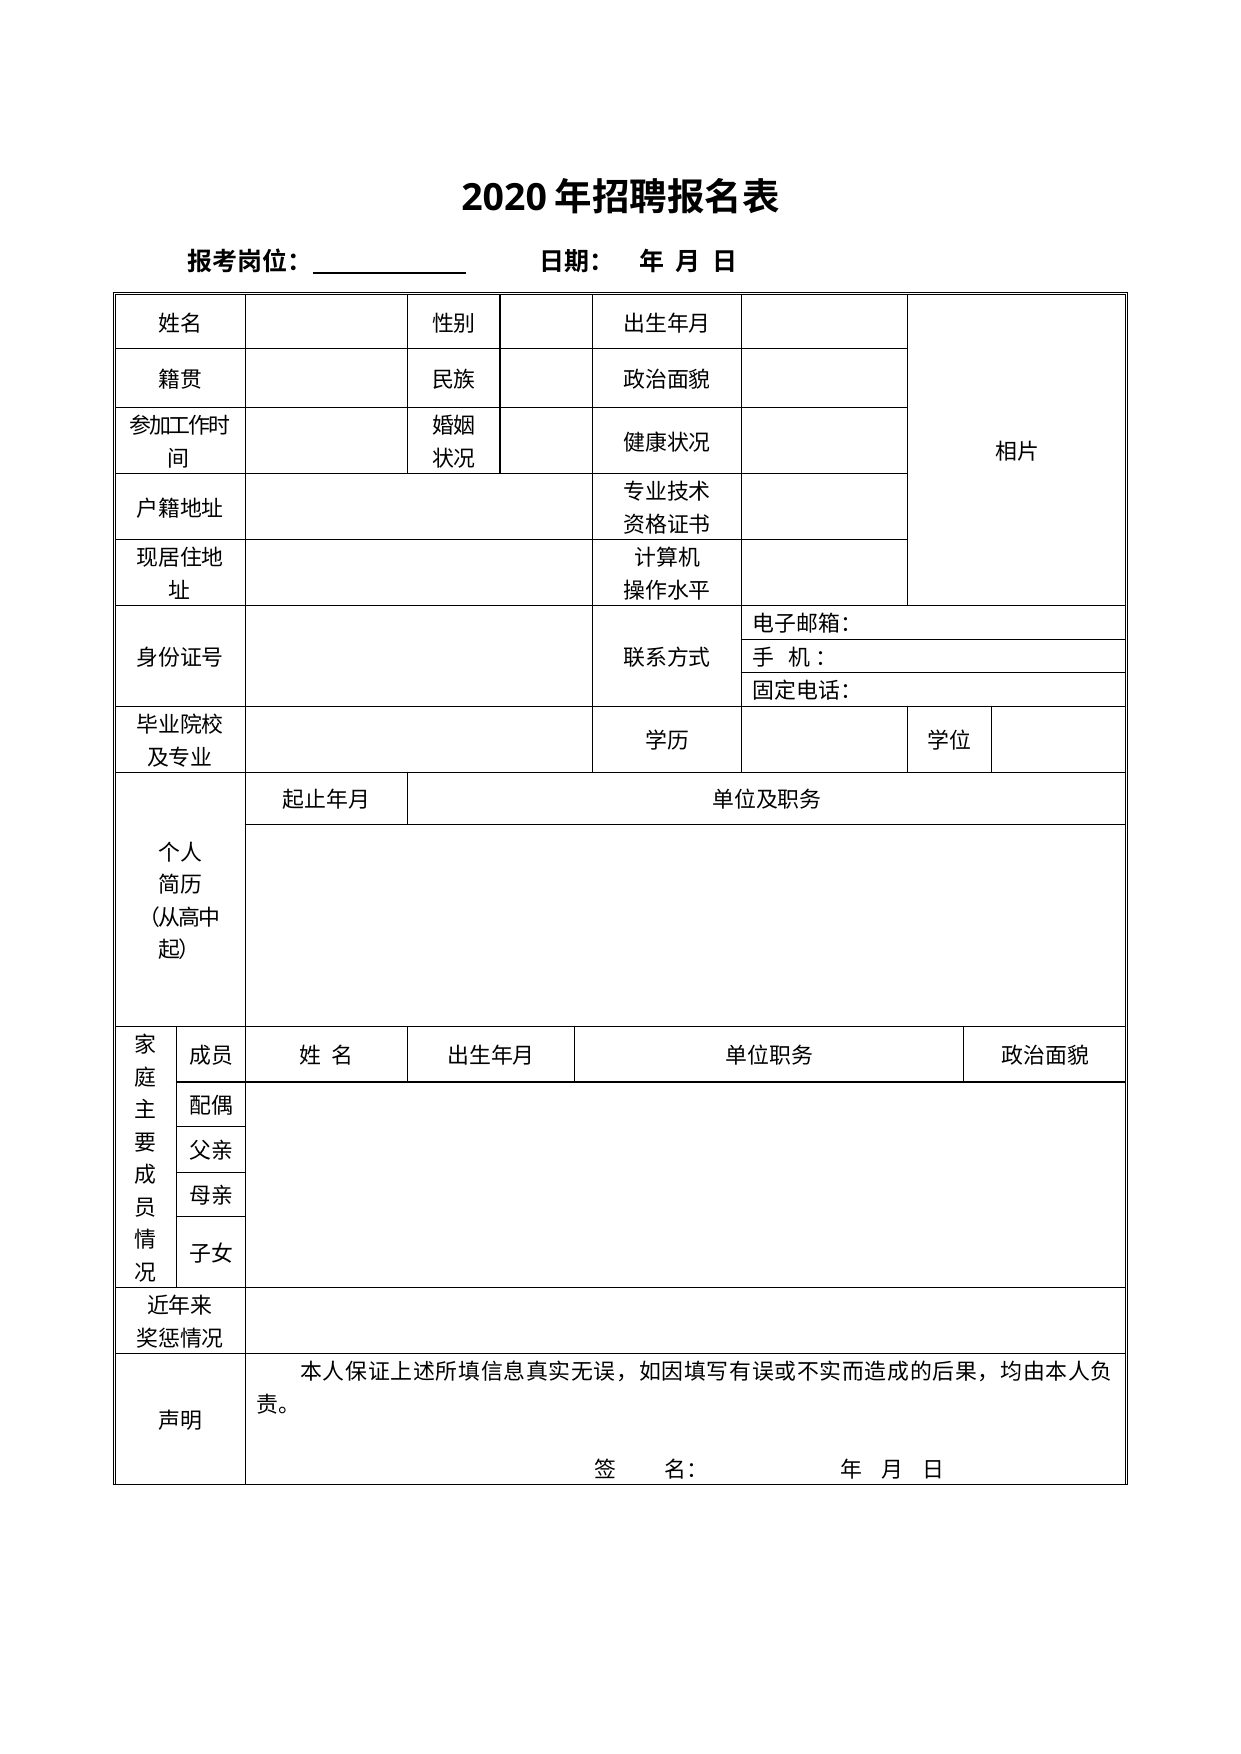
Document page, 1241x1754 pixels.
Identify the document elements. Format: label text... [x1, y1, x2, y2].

table_cell [501, 408, 592, 473]
table_cell [742, 707, 907, 772]
table_cell [246, 349, 407, 407]
text 2020年招聘报名表 [187, 162, 1053, 227]
table_cell 专业技术 资格证书 [593, 474, 741, 539]
table_cell 户籍地址 [116, 474, 245, 539]
table_cell [992, 707, 1125, 772]
table_cell 配偶 [177, 1083, 245, 1126]
table_cell [246, 707, 592, 772]
table_cell 单位及职务 [408, 773, 1125, 824]
table_cell 个人 简历 （从高中起） [116, 773, 245, 1026]
table_cell 身份证号 [116, 606, 245, 706]
table_cell [246, 1083, 1125, 1287]
table_header 相片 [908, 295, 1125, 605]
table_cell 参加工作时间 [116, 408, 245, 473]
table_cell 母亲 [177, 1173, 245, 1216]
table_cell 近年来 奖惩情况 [116, 1288, 245, 1353]
table_cell [246, 540, 592, 605]
table_cell 学历 [593, 707, 741, 772]
table_header 姓名 [116, 295, 245, 348]
table_cell 电子邮箱： [742, 606, 1125, 638]
table_cell [246, 1288, 1125, 1353]
table_cell [501, 349, 592, 407]
table_cell [742, 474, 907, 539]
table_cell 计算机 操作水平 [593, 540, 741, 605]
table_cell 出生年月 [408, 1027, 574, 1081]
table_cell 手 机 ： [742, 640, 1125, 672]
table_header [501, 295, 592, 348]
table_cell 籍贯 [116, 349, 245, 407]
table_cell 健康状况 [593, 408, 741, 473]
table_cell [742, 408, 907, 473]
table_cell [742, 540, 907, 605]
table_cell 婚姻 状况 [408, 408, 499, 473]
table_cell 政治面貌 [593, 349, 741, 407]
table_cell 单位职务 [575, 1027, 963, 1081]
table_cell 学位 [908, 707, 991, 772]
table_header 性别 [408, 295, 499, 348]
table_cell 姓 名 [246, 1027, 407, 1081]
table_cell 子女 [177, 1217, 245, 1287]
table_cell [742, 349, 907, 407]
table_cell 现居住地址 [116, 540, 245, 605]
table_header [246, 295, 407, 348]
table_header [742, 295, 907, 348]
table_cell 民族 [408, 349, 499, 407]
table_cell [246, 474, 592, 539]
table_cell [246, 606, 592, 706]
table_cell 政治面貌 [964, 1027, 1125, 1081]
table_cell [246, 825, 1125, 1026]
text 报考岗位： 日期： 年 月 日 [187, 227, 1053, 292]
table_cell 本人保证上述所填信息真实无误，如因填写有误或不实而造成的后果，均由本人负责。 签 名： 年 月 日 [246, 1354, 1125, 1484]
table_cell 固定电话： [742, 673, 1125, 706]
table_cell [246, 408, 407, 473]
table_cell 声明 [116, 1354, 245, 1484]
table_cell 家庭主要成员情况 [116, 1027, 176, 1287]
table_cell 父亲 [177, 1127, 245, 1172]
table_header 出生年月 [593, 295, 741, 348]
table_cell 毕业院校 及专业 [116, 707, 245, 772]
table_cell 联系方式 [593, 606, 741, 706]
table_cell 起止年月 [246, 773, 407, 824]
table_cell 成员 [177, 1027, 245, 1081]
